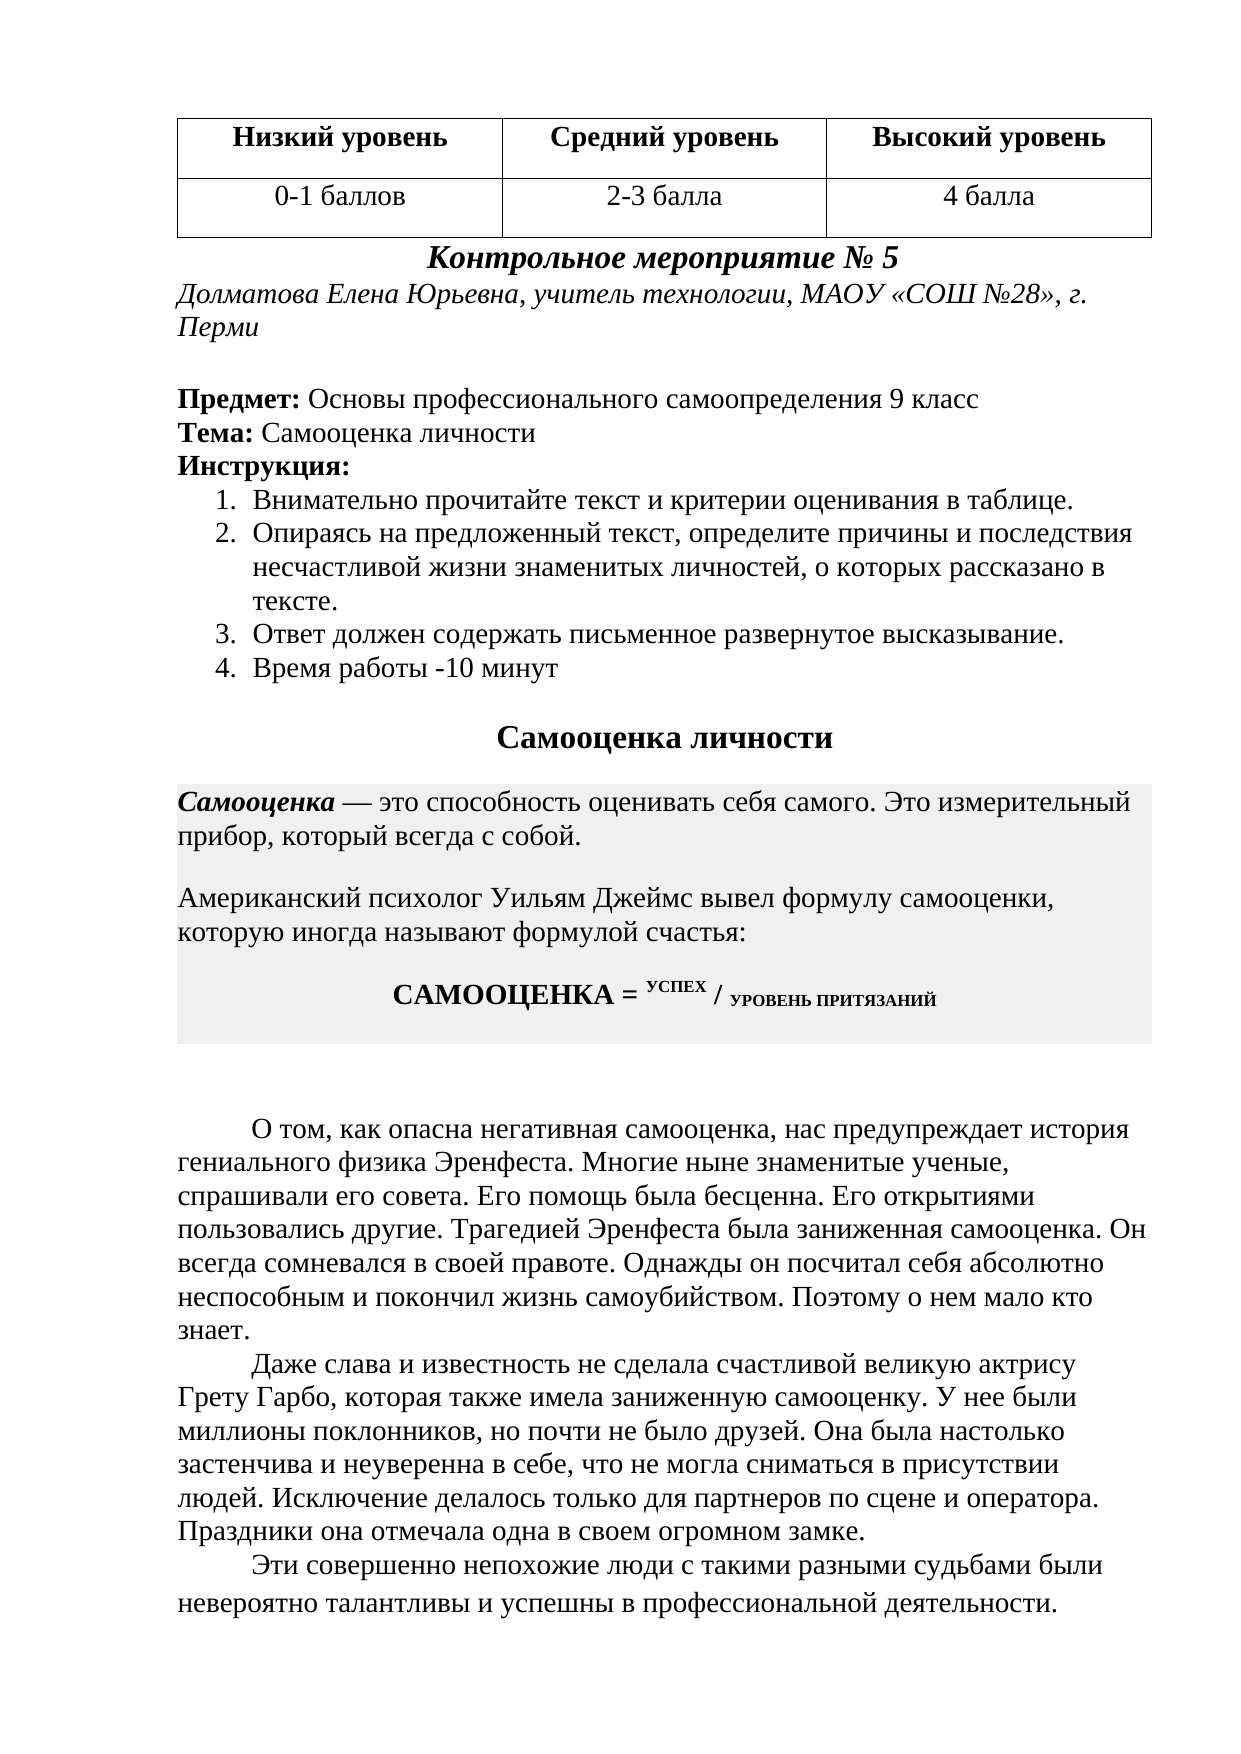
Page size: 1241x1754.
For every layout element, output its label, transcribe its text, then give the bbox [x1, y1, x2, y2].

text Инструкция: [177, 448, 1152, 482]
table_cell 4 балла [827, 179, 1151, 237]
list Ответ должен содержать письменное развернутое высказывание. [215, 616, 1152, 650]
text Долматова Елена Юрьевна, учитель технологии, МАОУ «СОШ №28», г. Перми [177, 276, 1152, 343]
text Тема: Самооценка личности [177, 415, 1152, 448]
table_cell 2-3 балла [503, 179, 826, 237]
table_cell 0-1 баллов [178, 179, 502, 237]
text Даже слава и известность не сделала счастливой великую актрису Грету Гарбо, которая также имела заниженную самооценку. У нее были миллионы поклонников, но почти не было друзей. Она была настолько застенчива и неуверенна в себе, что не могла сниматься в присутствии людей. Исключение делалось только для партнеров по сцене и оператора. Праздники она отмечала одна в своем огромном замке. [177, 1346, 1152, 1547]
table_header Низкий уровень [178, 119, 502, 177]
text Самооценка — это способность оценивать себя самого. Это измерительный прибор, который всегда с собой. [582, 784, 1152, 851]
text Контрольное мероприятие № 5 [177, 238, 1152, 276]
text Предмет: Основы профессионального самоопределения 9 класс [177, 381, 1152, 415]
text О том, как опасна негативная самооценка, нас предупреждает история гениального физика Эренфеста. Многие ныне знаменитые ученые, спрашивали его совета. Его помощь была бесценна. Его открытиями пользовались другие. Трагедией Эренфеста была заниженная самооценка. Он всегда сомневался в своей правоте. Однажды он посчитал себя абсолютно неспособным и покончил жизнь самоубийством. Поэтому о нем мало кто знает. [177, 1111, 1152, 1346]
table_header Средний уровень [503, 119, 826, 177]
table_header Высокий уровень [827, 119, 1151, 177]
list Время работы -10 минут [215, 650, 1152, 683]
text САМООЦЕНКА = УСПЕХ / УРОВЕНЬ ПРИТЯЗАНИЙ [177, 977, 1152, 1010]
text Самооценка личности [177, 717, 1152, 755]
list Внимательно прочитайте текст и критерии оценивания в таблице. [215, 482, 1152, 516]
text Эти совершенно непохожие люди с такими разными судьбами были невероятно талантливы и успешны в профессиональной деятельности. [177, 1547, 1152, 1619]
text Американский психолог Уильям Джеймс вывел формулу самооценки, которую иногда называют формулой счастья: [177, 881, 1152, 948]
list Опираясь на предложенный текст, определите причины и последствия несчастливой жизни знаменитых личностей, о которых рассказано в тексте. [215, 516, 1152, 616]
